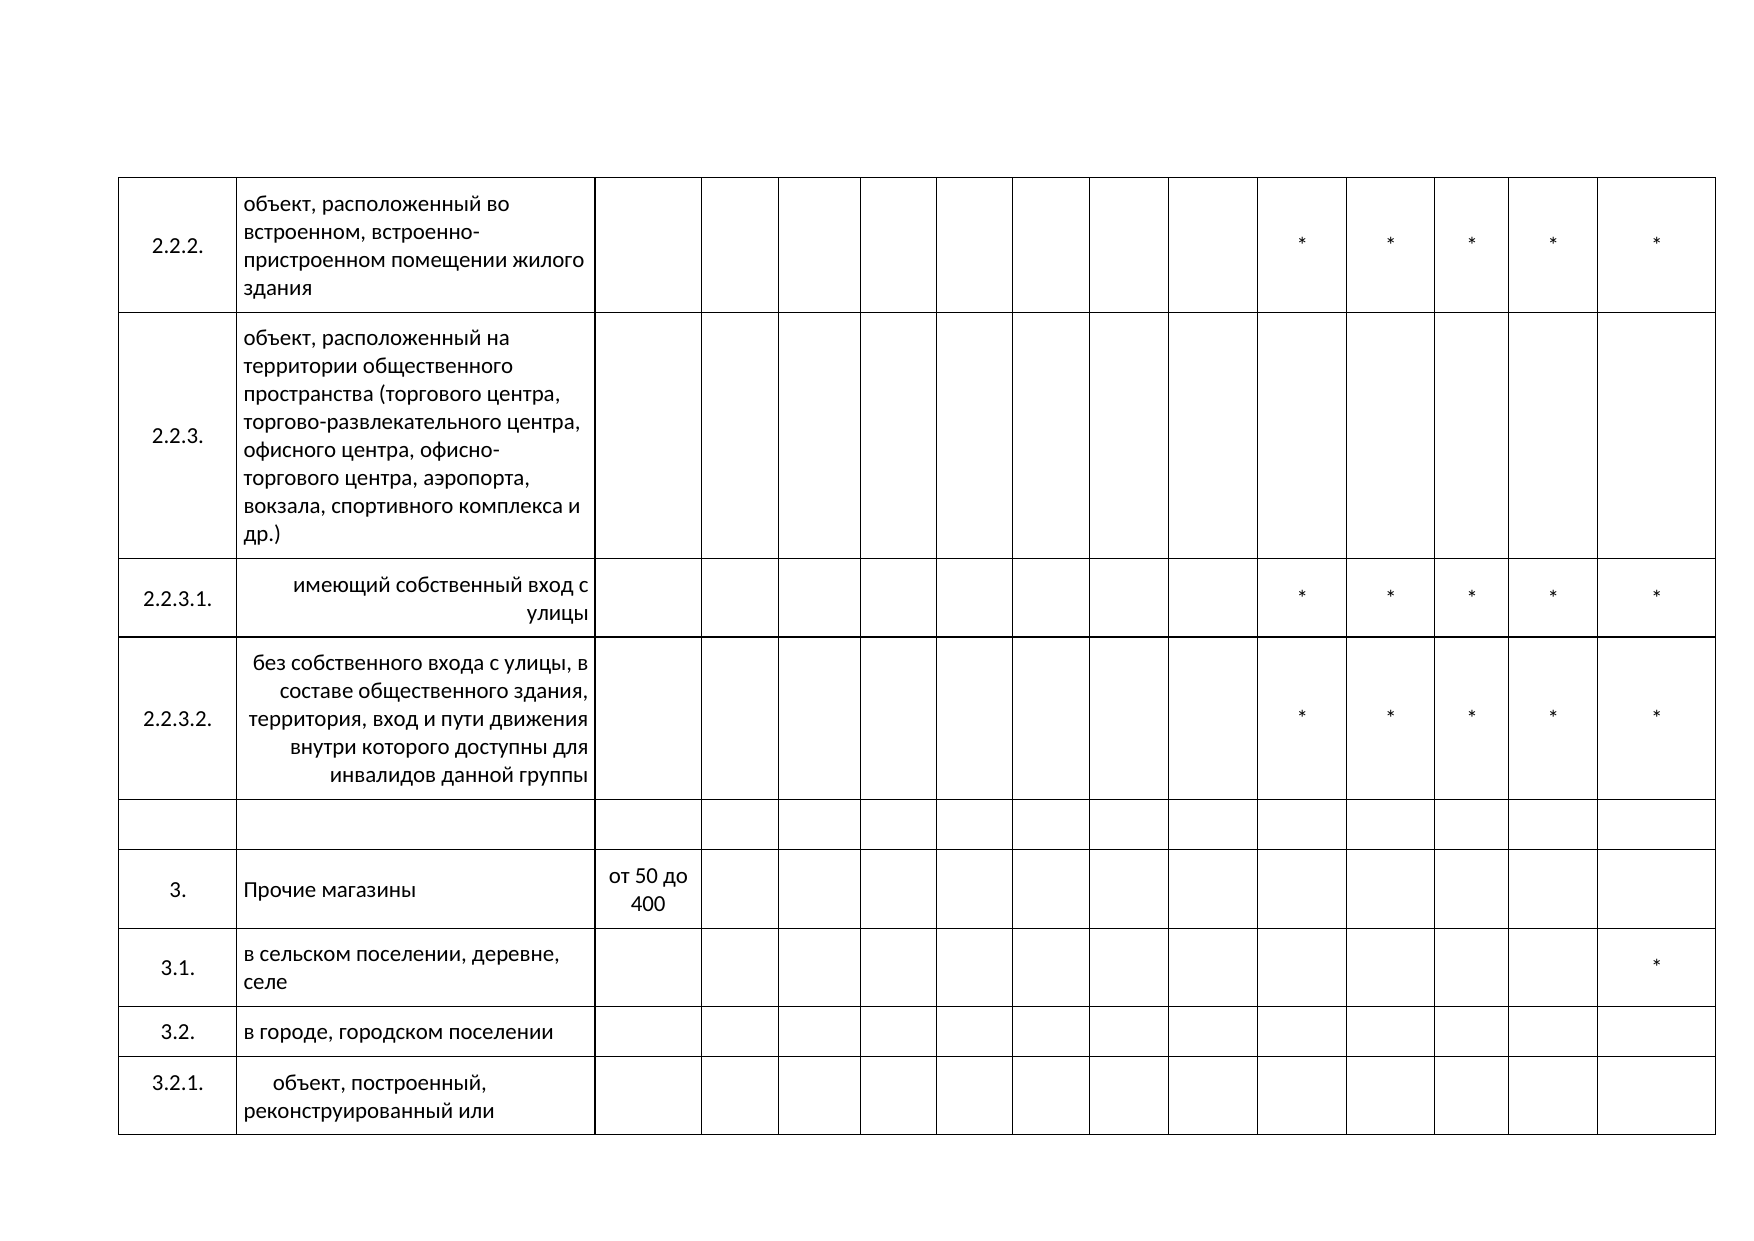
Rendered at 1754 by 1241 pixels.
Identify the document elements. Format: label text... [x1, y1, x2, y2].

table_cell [237, 1057, 594, 1134]
table_cell [779, 1007, 860, 1056]
table_cell [596, 178, 701, 312]
table_cell [1347, 1057, 1434, 1134]
table_cell [1013, 929, 1089, 1006]
table_cell без собственного входа с улицы, в составе общественного здания, территория, вход и пути движения внутри которого доступны для инвалидов данной группы [237, 638, 594, 799]
table_cell * [1258, 638, 1346, 799]
table_cell [937, 313, 1012, 558]
table_cell [1169, 800, 1257, 849]
table_cell [1509, 313, 1597, 558]
table_cell [937, 800, 1012, 849]
table_cell * [1347, 178, 1434, 312]
table_cell [596, 559, 701, 636]
table_cell в сельском поселении, деревне, селе [237, 929, 594, 1006]
table_cell [1347, 1007, 1434, 1056]
table_cell [861, 559, 936, 636]
table_cell [937, 1007, 1012, 1056]
table_cell Прочие магазины [237, 850, 594, 927]
table_cell [1169, 178, 1257, 312]
table_cell [1013, 559, 1089, 636]
table_cell [1013, 1007, 1089, 1056]
table_cell * [1347, 638, 1434, 799]
table_cell [1013, 313, 1089, 558]
table_cell [937, 638, 1012, 799]
table_cell [1598, 850, 1715, 927]
table_cell [1347, 800, 1434, 849]
table_cell [1090, 1057, 1168, 1134]
table_cell [1013, 850, 1089, 927]
table_cell 3.2. [119, 1007, 236, 1056]
table_cell [937, 1057, 1012, 1134]
table_cell [1258, 929, 1346, 1006]
table_cell [779, 850, 860, 927]
table_cell [1258, 850, 1346, 927]
table_cell * [1509, 178, 1597, 312]
table_cell [1169, 559, 1257, 636]
table_cell [1509, 929, 1597, 1006]
table_cell [1435, 929, 1508, 1006]
table_cell [1598, 313, 1715, 558]
table_cell [1509, 800, 1597, 849]
table_cell [237, 800, 594, 849]
table_cell * [1598, 929, 1715, 1006]
table_cell 2.2.3.2. [119, 638, 236, 799]
table_cell * [1509, 559, 1597, 636]
table_cell [702, 638, 778, 799]
table_cell [1258, 800, 1346, 849]
table_cell [702, 559, 778, 636]
table_cell [1013, 800, 1089, 849]
table_cell [596, 638, 701, 799]
table_cell [1509, 1007, 1597, 1056]
table_cell [1258, 1007, 1346, 1056]
table_cell [861, 850, 936, 927]
table_cell [779, 638, 860, 799]
table_cell [861, 313, 936, 558]
table_cell [861, 929, 936, 1006]
table_cell объект, расположенный на территории общественного пространства (торгового центра, торгово-развлекательного центра, офисного центра, офисно-торгового центра, аэропорта, вокзала, спортивного комплекса и др.) [237, 313, 594, 558]
table_cell * [1509, 638, 1597, 799]
table_cell [702, 929, 778, 1006]
table_cell [596, 800, 701, 849]
table_cell [861, 1007, 936, 1056]
table_cell [1013, 178, 1089, 312]
table_cell [702, 850, 778, 927]
table_cell * [1435, 559, 1508, 636]
table_cell * [1598, 638, 1715, 799]
table_cell * [1435, 178, 1508, 312]
table_cell [779, 929, 860, 1006]
table_cell [1090, 559, 1168, 636]
table_cell [779, 559, 860, 636]
table_cell [1013, 1057, 1089, 1134]
table_cell [702, 1007, 778, 1056]
table_cell [861, 800, 936, 849]
table_cell [861, 638, 936, 799]
table_cell объект, расположенный во встроенном, встроенно-пристроенном помещении жилого здания [237, 178, 594, 312]
table_cell [1090, 178, 1168, 312]
table_cell [1347, 313, 1434, 558]
table_cell 3. [119, 850, 236, 927]
table_cell [937, 178, 1012, 312]
table_cell [1347, 850, 1434, 927]
table_cell [702, 178, 778, 312]
table_cell [1258, 313, 1346, 558]
table_cell [596, 1057, 701, 1134]
table_cell [1347, 929, 1434, 1006]
table_cell [1013, 638, 1089, 799]
table_cell 3.1. [119, 929, 236, 1006]
table_cell [596, 929, 701, 1006]
table_cell [861, 1057, 936, 1134]
table_cell от 50 до 400 [596, 850, 701, 927]
table_cell [937, 559, 1012, 636]
table_cell [1435, 313, 1508, 558]
table_cell [1169, 1057, 1257, 1134]
table_cell имеющий собственный вход с улицы [237, 559, 594, 636]
table_cell [119, 800, 236, 849]
table_cell [1435, 850, 1508, 927]
table_cell [1509, 1057, 1597, 1134]
table_cell [1509, 850, 1597, 927]
table_cell 3.2.1. [119, 1057, 236, 1134]
table_cell [1435, 1007, 1508, 1056]
table_cell * [1435, 638, 1508, 799]
table_cell [1169, 1007, 1257, 1056]
table_cell [1169, 313, 1257, 558]
table_cell [861, 178, 936, 312]
table_cell [702, 800, 778, 849]
table_cell * [1598, 178, 1715, 312]
table_cell [596, 1007, 701, 1056]
table_cell [1169, 929, 1257, 1006]
table_cell 2.2.3.1. [119, 559, 236, 636]
table_cell [1258, 1057, 1346, 1134]
table_cell [779, 178, 860, 312]
table_cell [702, 313, 778, 558]
table_cell [1090, 638, 1168, 799]
table_cell [1598, 1057, 1715, 1134]
table_cell [1090, 800, 1168, 849]
table_cell [937, 929, 1012, 1006]
table_cell [596, 313, 701, 558]
table_cell [937, 850, 1012, 927]
table_cell [1435, 1057, 1508, 1134]
table_cell [1090, 850, 1168, 927]
table_cell [1598, 800, 1715, 849]
table_cell [779, 1057, 860, 1134]
table_cell [779, 800, 860, 849]
table_cell [702, 1057, 778, 1134]
table_cell * [1258, 559, 1346, 636]
table_cell * [1347, 559, 1434, 636]
table_cell [1090, 929, 1168, 1006]
table_cell [1435, 800, 1508, 849]
table_cell [1090, 313, 1168, 558]
table_cell [1169, 638, 1257, 799]
table_cell [1598, 1007, 1715, 1056]
table_cell в городе, городском поселении [237, 1007, 594, 1056]
table_cell * [1598, 559, 1715, 636]
table_cell [779, 313, 860, 558]
table_cell 2.2.2. [119, 178, 236, 312]
table_cell * [1258, 178, 1346, 312]
table_cell [1169, 850, 1257, 927]
table_cell 2.2.3. [119, 313, 236, 558]
table_cell [1090, 1007, 1168, 1056]
